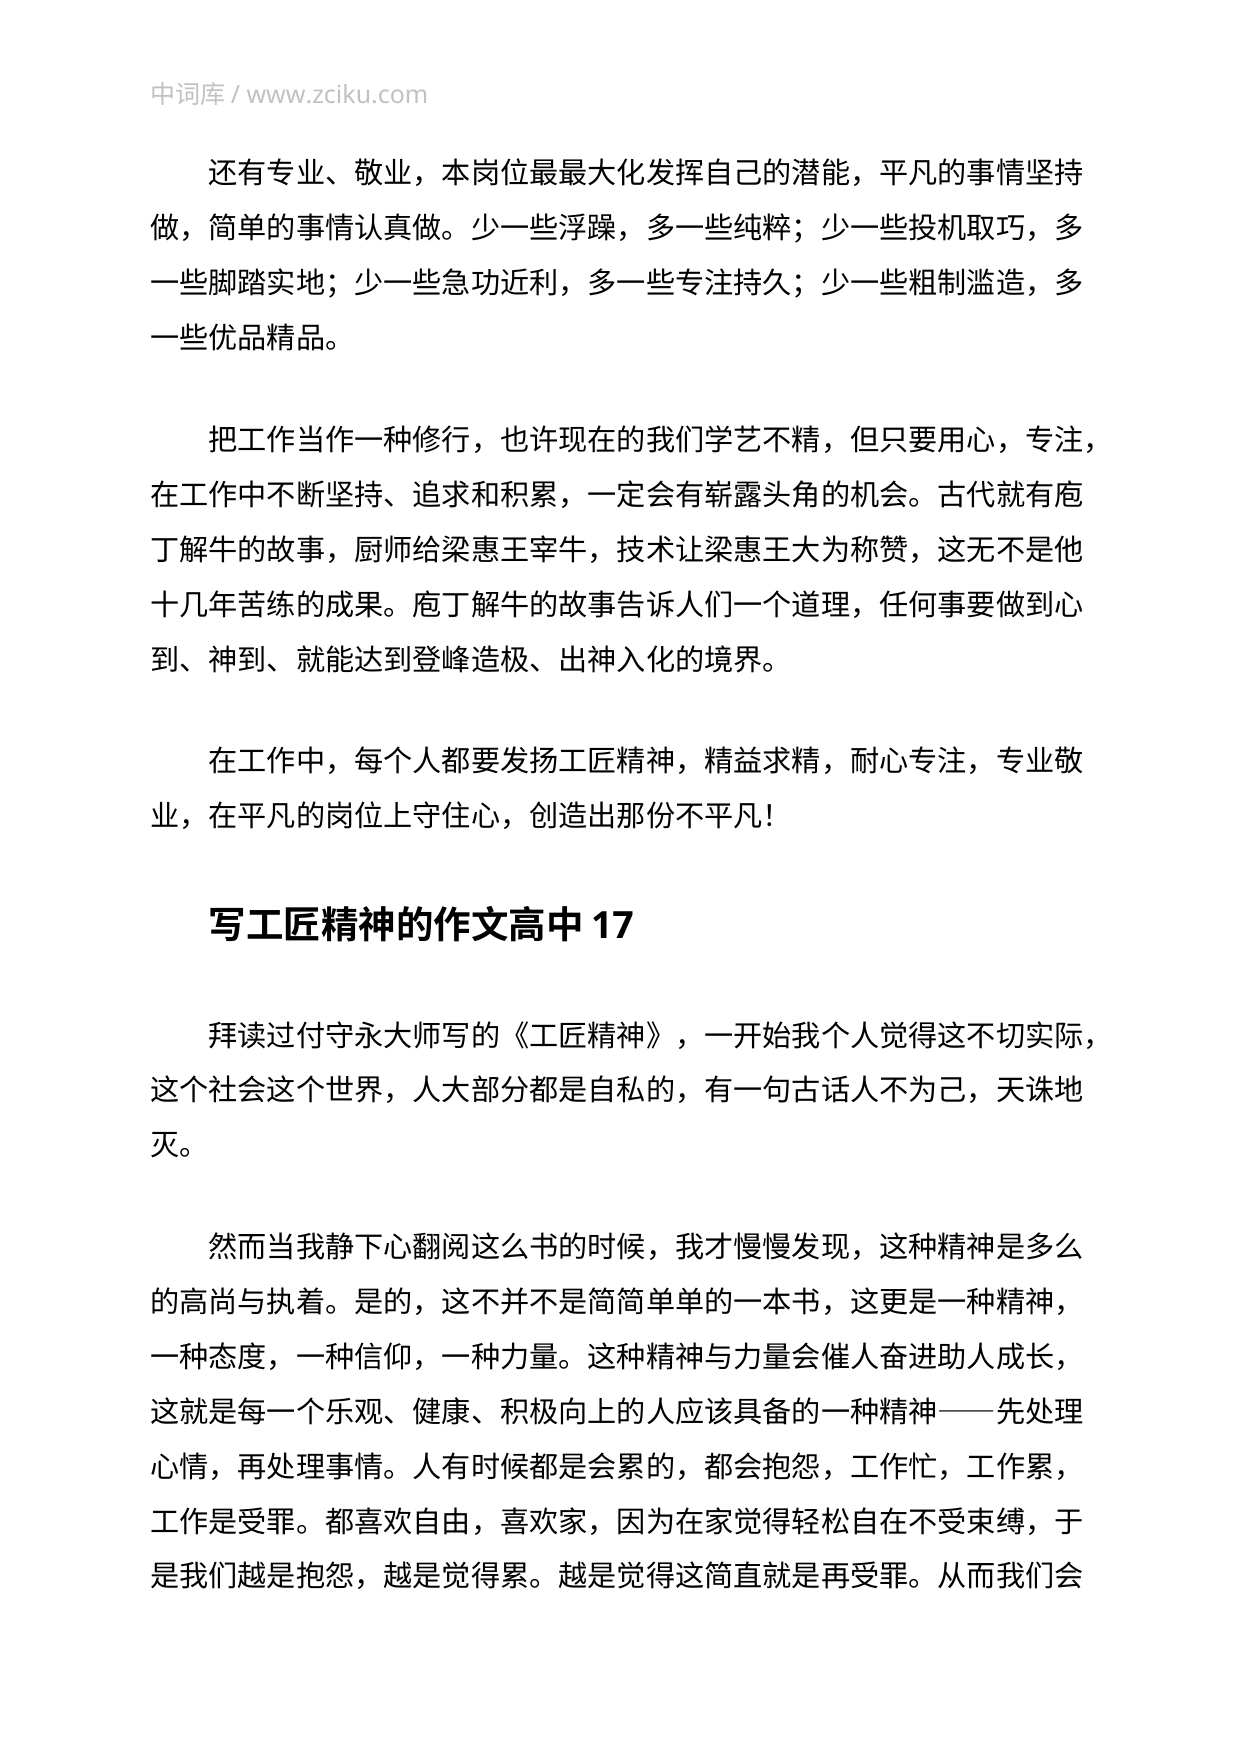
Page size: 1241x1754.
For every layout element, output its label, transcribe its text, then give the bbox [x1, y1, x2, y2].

text 在工作中，每个人都要发扬工匠精神，精益求精，耐心专注，专业敬业，在平凡的岗位上守住心，创造出那份不平凡！ [150, 738, 1090, 835]
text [150, 1224, 1090, 1595]
text 把工作当作一种修行，也许现在的我们学艺不精，但只要用心，专注，在工作中不断坚持、追求和积累，一定会有崭露头角的机会。古代就有庖丁解牛的故事，厨师给梁惠王宰牛，技术让梁惠王大为称赞，这无不是他十几年苦练的成果。庖丁解牛的故事告诉人们一个道理，任何事要做到心到、神到、就能达到登峰造极、出神入化的境界。 [150, 416, 1090, 678]
text 还有专业、敬业，本岗位最最大化发挥自己的潜能，平凡的事情坚持做，简单的事情认真做。少一些浮躁，多一些纯粹；少一些投机取巧，多一些脚踏实地；少一些急功近利，多一些专注持久；少一些粗制滥造，多一些优品精品。 [150, 150, 1090, 357]
text 拜读过付守永大师写的《工匠精神》，一开始我个人觉得这不切实际，这个社会这个世界，人大部分都是自私的，有一句古话人不为己，天诛地灭。 [150, 1012, 1090, 1164]
text 写工匠精神的作文高中17 [150, 894, 1090, 949]
